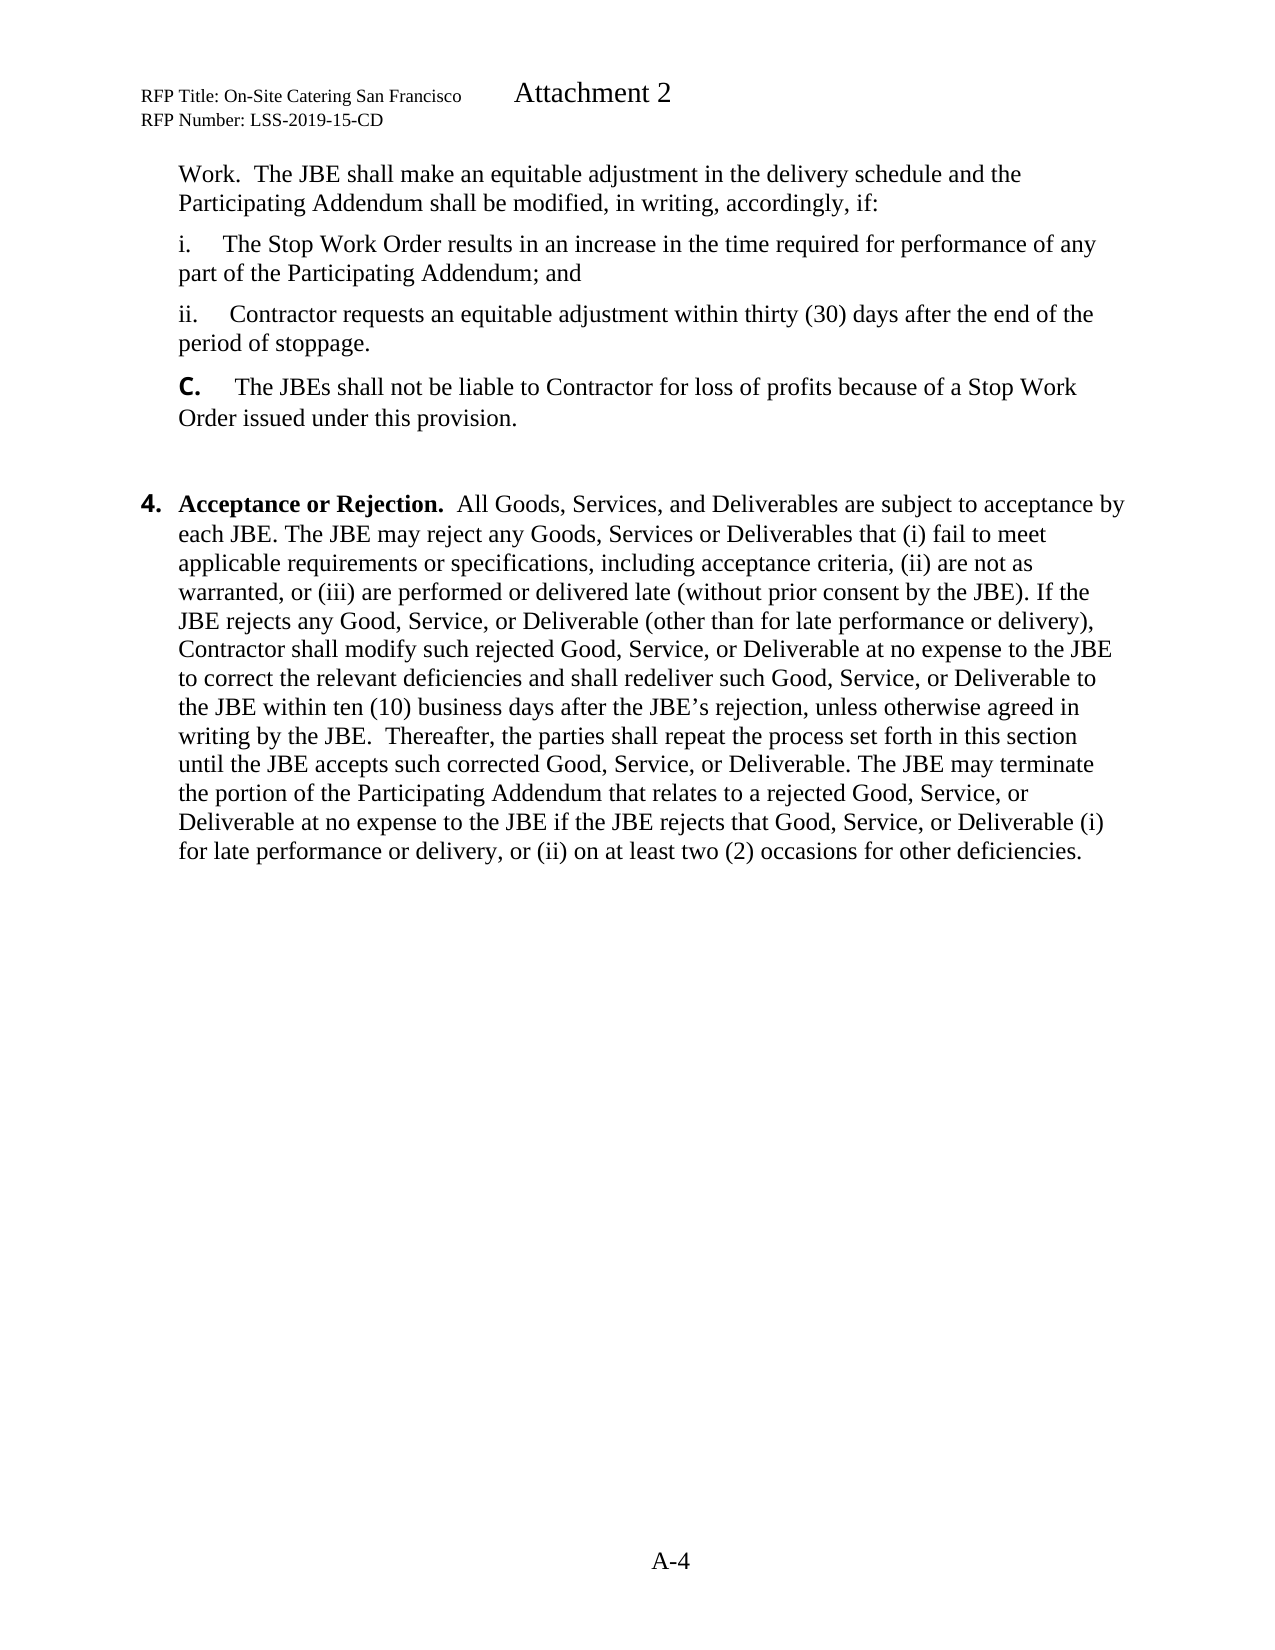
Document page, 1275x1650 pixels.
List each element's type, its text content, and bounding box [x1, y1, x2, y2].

text i. The Stop Work Order results in an increase in the time required for performance of any part of the Participating Addendum; and [178, 229, 1125, 286]
list The JBEs shall not be liable to Contractor for loss of profits because of a Stop Work Order issued under this provision. [178, 369, 1125, 432]
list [178, 159, 1125, 216]
list Acceptance or Rejection. All Goods, Services, and Deliverables are subject to acceptance by each JBE. The JBE may reject any Goods, Services or Deliverables that (i) fail to meet applicable requirements or specifications, including acceptance criteria, (ii) are not as warranted, or (iii) are performed or delivered late (without prior consent by the JBE). If the JBE rejects any Good, Service, or Deliverable (other than for late performance or delivery), Contractor shall modify such rejected Good, Service, or Deliverable at no expense to the JBE to correct the relevant deficiencies and shall redeliver such Good, Service, or Deliverable to the JBE within ten (10) business days after the JBE’s rejection, unless otherwise agreed in writing by the JBE. Thereafter, the parties shall repeat the process set forth in this section until the JBE accepts such corrected Good, Service, or Deliverable. The JBE may terminate the portion of the Participating Addendum that relates to a rejected Good, Service, or Deliverable at no expense to the JBE if the JBE rejects that Good, Service, or Deliverable (i) for late performance or delivery, or (ii) on at least two (2) occasions for other deficiencies. [141, 485, 1125, 864]
text ii. Contractor requests an equitable adjustment within thirty (30) days after the end of the period of stoppage. [178, 299, 1125, 356]
